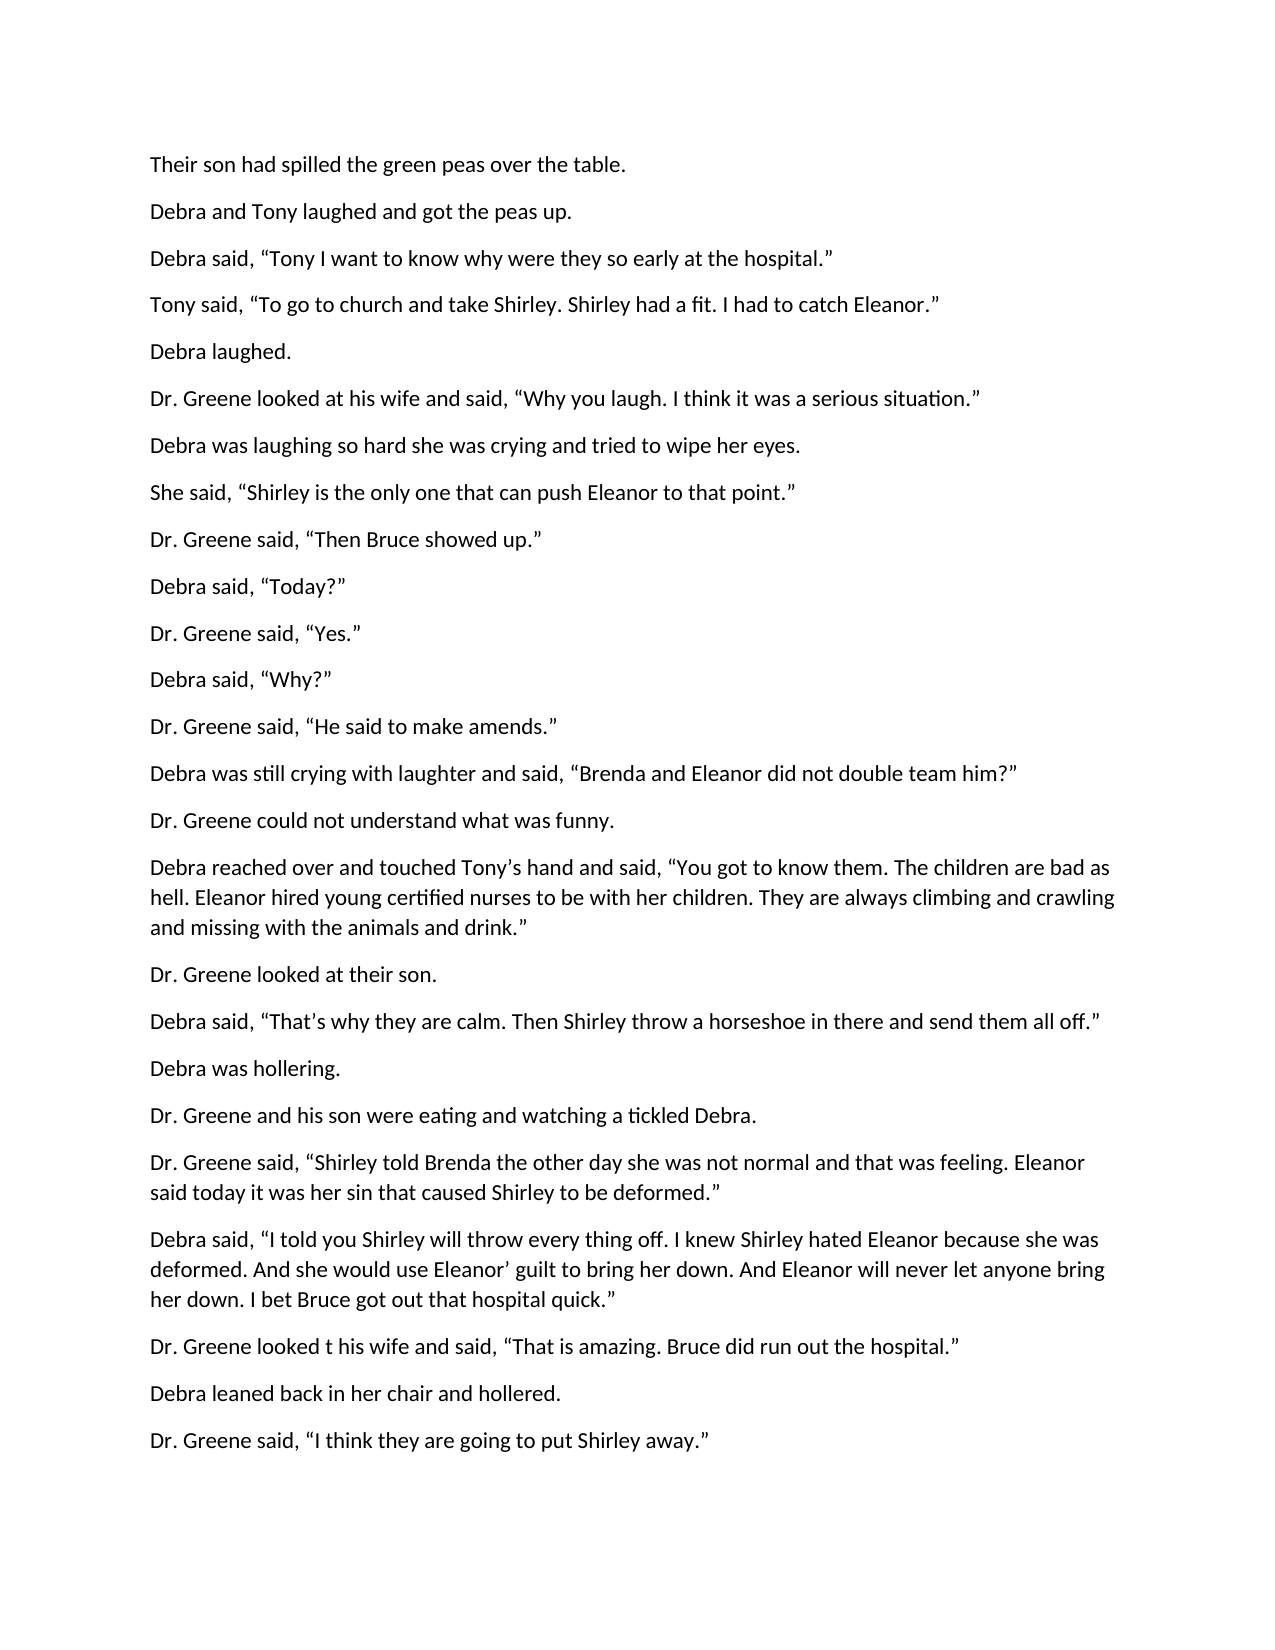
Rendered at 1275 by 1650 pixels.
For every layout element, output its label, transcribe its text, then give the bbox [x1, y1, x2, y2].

text Dr. Greene could not understand what was funny. [150, 806, 1125, 834]
text Their son had spilled the green peas over the table. [150, 150, 1125, 178]
text Dr. Greene said, “Shirley told Brenda the other day she was not normal and that was feeling. Eleanor said today it was her sin that caused Shirley to be deformed.” [150, 1148, 1125, 1206]
text Debra said, “Why?” [150, 666, 1125, 694]
text Debra was still crying with laughter and said, “Brenda and Eleanor did not double team him?” [150, 759, 1125, 787]
text Debra said, “Today?” [150, 572, 1125, 600]
text Debra leaned back in her chair and hollered. [150, 1379, 1125, 1407]
text Dr. Greene said, “Yes.” [150, 619, 1125, 647]
text Dr. Greene looked at his wife and said, “Why you laugh. I think it was a serious situation.” [150, 384, 1125, 412]
text Dr. Greene looked at their son. [150, 960, 1125, 988]
text Dr. Greene and his son were eating and watching a tickled Debra. [150, 1101, 1125, 1129]
text Debra said, “That’s why they are calm. Then Shirley throw a horseshoe in there and send them all off.” [150, 1007, 1125, 1035]
text Debra laughed. [150, 337, 1125, 366]
text Debra said, “Tony I want to know why were they so early at the hospital.” [150, 244, 1125, 272]
text Dr. Greene said, “He said to make amends.” [150, 712, 1125, 741]
text Debra and Tony laughed and got the peas up. [150, 197, 1125, 225]
text Debra reached over and touched Tony’s hand and said, “You got to know them. The children are bad as hell. Eleanor hired young certified nurses to be with her children. They are always climbing and crawling and missing with the animals and drink.” [150, 853, 1125, 942]
text Dr. Greene looked t his wife and said, “That is amazing. Bruce did run out the hospital.” [150, 1332, 1125, 1360]
text Debra was laughing so hard she was crying and tried to wipe her eyes. [150, 431, 1125, 459]
text Dr. Greene said, “Then Bruce showed up.” [150, 525, 1125, 553]
text Dr. Greene said, “I think they are going to put Shirley away.” [150, 1426, 1125, 1454]
text Debra said, “I told you Shirley will throw every thing off. I knew Shirley hated Eleanor because she was deformed. And she would use Eleanor’ guilt to bring her down. And Eleanor will never let anyone bring her down. I bet Bruce got out that hospital quick.” [150, 1225, 1125, 1313]
text Debra was hollering. [150, 1054, 1125, 1082]
text Tony said, “To go to church and take Shirley. Shirley had a fit. I had to catch Eleanor.” [150, 291, 1125, 319]
text She said, “Shirley is the only one that can push Eleanor to that point.” [150, 478, 1125, 506]
